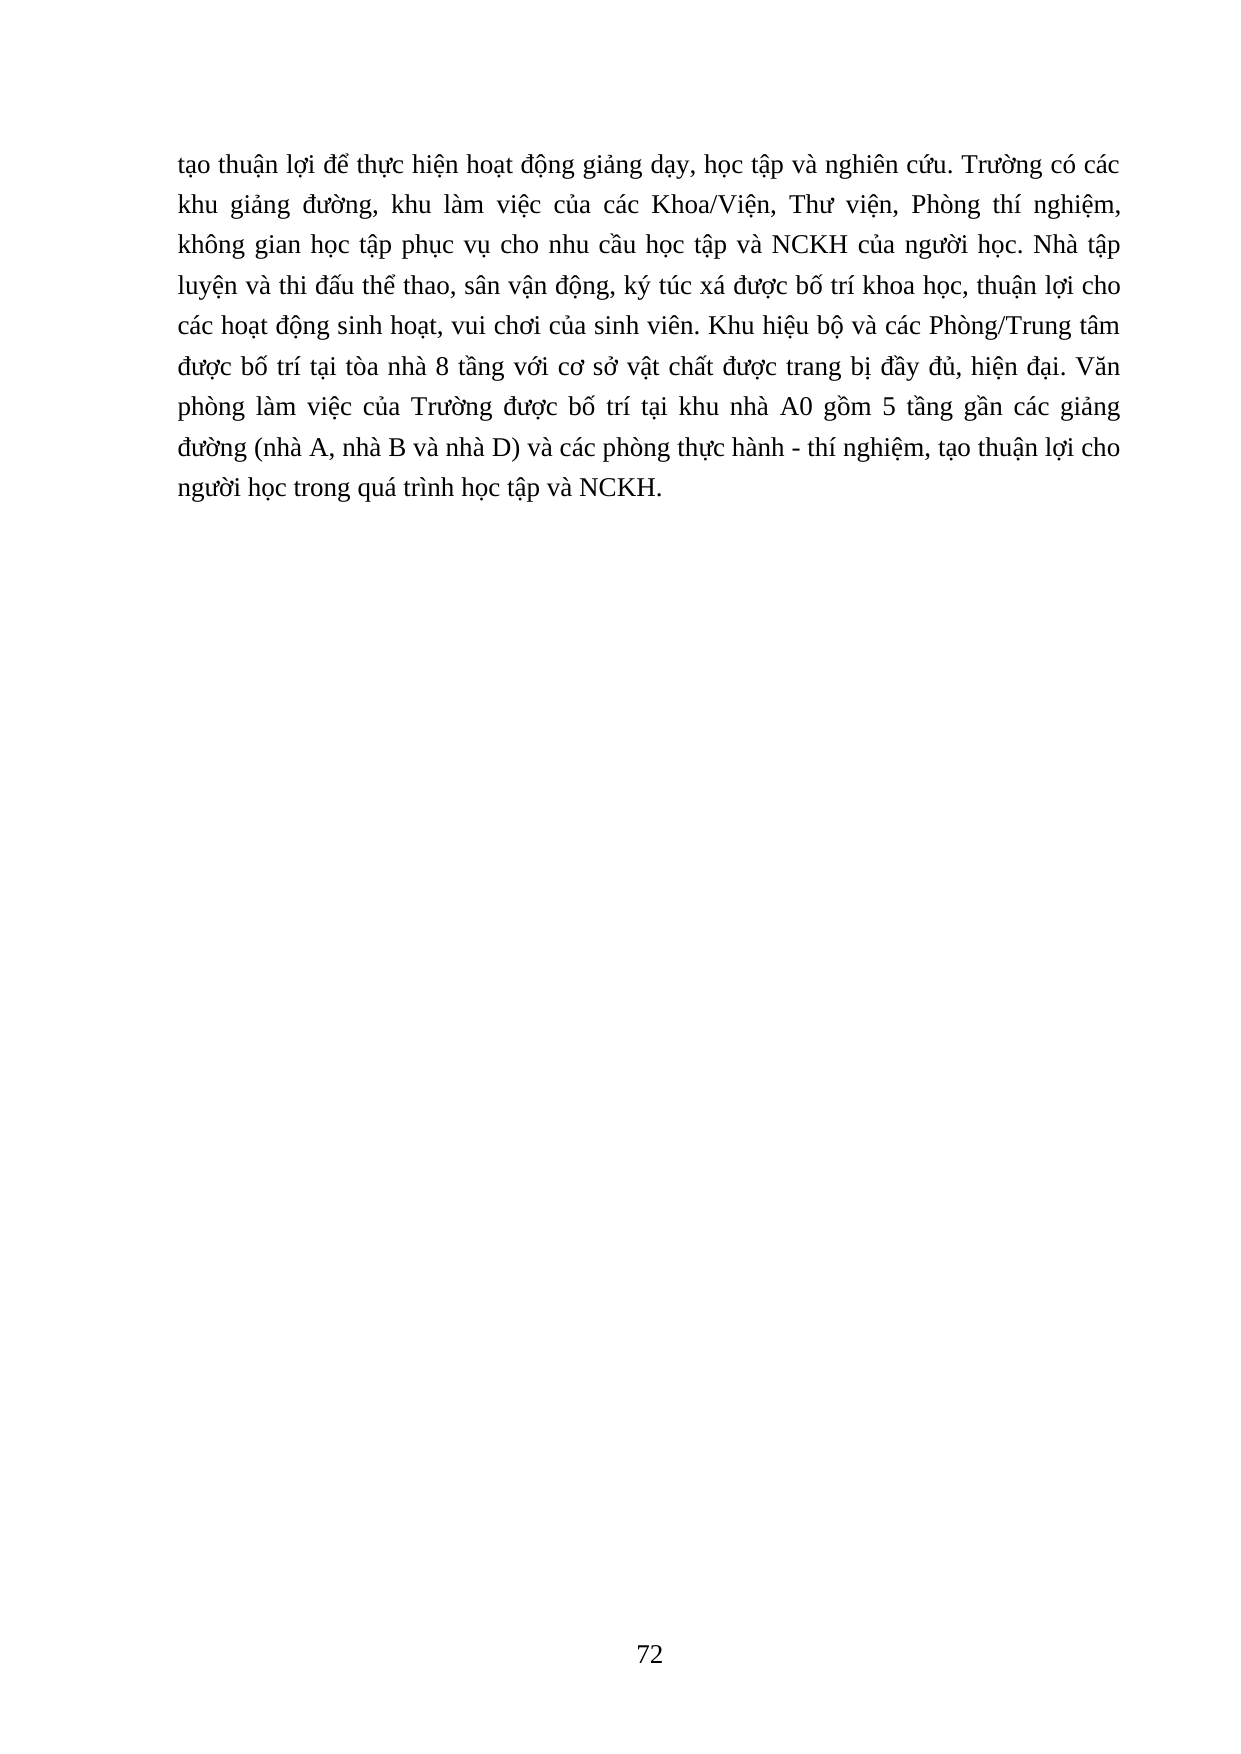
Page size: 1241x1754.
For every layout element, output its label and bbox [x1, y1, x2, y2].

text [177, 148, 1122, 502]
